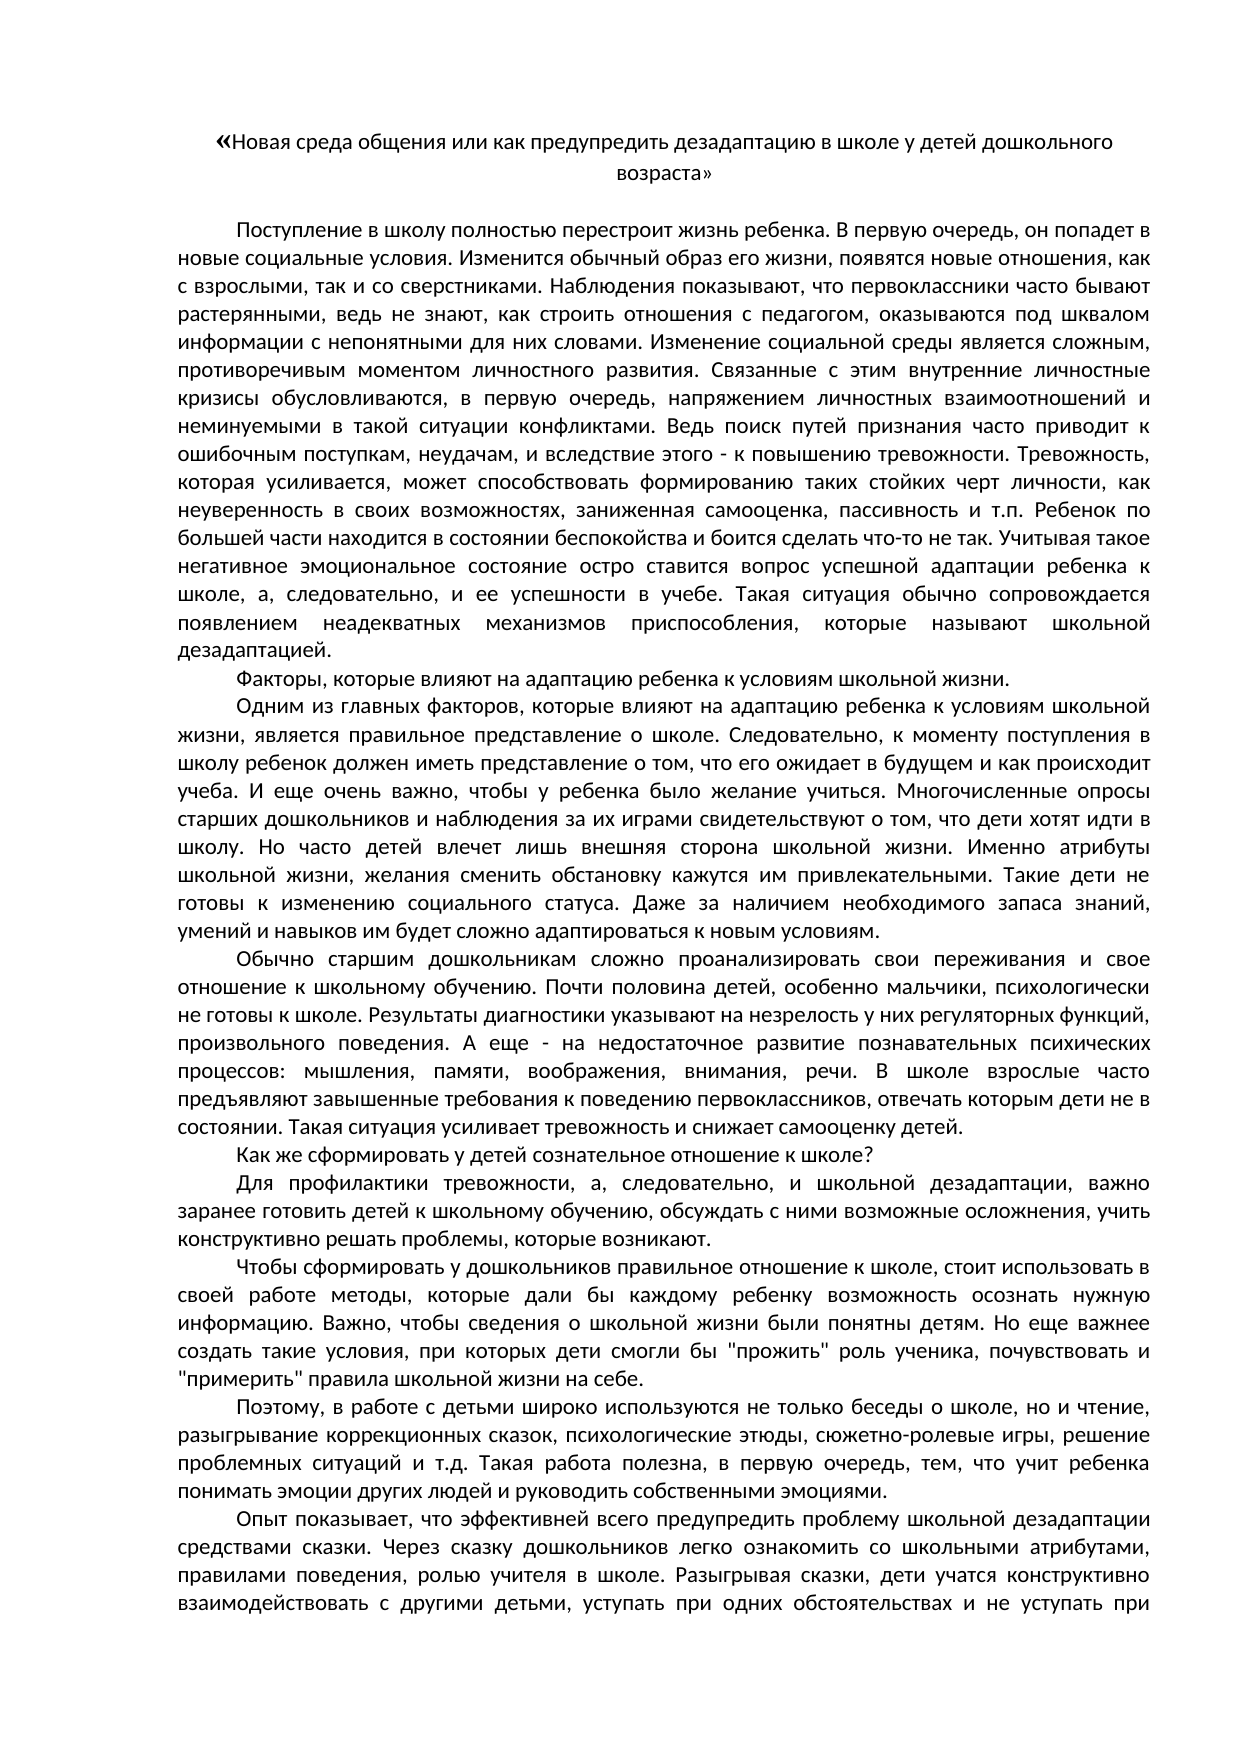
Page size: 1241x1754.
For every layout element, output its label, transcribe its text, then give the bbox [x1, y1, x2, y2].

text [177, 1504, 1152, 1616]
text Одним из главных факторов, которые влияют на адаптацию ребенка к условиям школьной жизни, является правильное представление о школе. Следовательно, к моменту поступления в школу ребенок должен иметь представление о том, что его ожидает в будущем и как происходит учеба. И еще очень важно, чтобы у ребенка было желание учиться. Многочисленные опросы старших дошкольников и наблюдения за их играми свидетельствуют о том, что дети хотят идти в школу. Но часто детей влечет лишь внешняя сторона школьной жизни. Именно атрибуты школьной жизни, желания сменить обстановку кажутся им привлекательными. Такие дети не готовы к изменению социального статуса. Даже за наличием необходимого запаса знаний, умений и навыков им будет сложно адаптироваться к новым условиям. [177, 692, 1152, 944]
text Чтобы сформировать у дошкольников правильное отношение к школе, стоит использовать в своей работе методы, которые дали бы каждому ребенку возможность осознать нужную информацию. Важно, чтобы сведения о школьной жизни были понятны детям. Но еще важнее создать такие условия, при которых дети смогли бы "прожить" роль ученика, почувствовать и "примерить" правила школьной жизни на себе. [177, 1252, 1152, 1392]
text Поступление в школу полностью перестроит жизнь ребенка. В первую очередь, он попадет в новые социальные условия. Изменится обычный образ его жизни, появятся новые отношения, как с взрослыми, так и со сверстниками. Наблюдения показывают, что первоклассники часто бывают растерянными, ведь не знают, как строить отношения с педагогом, оказываются под шквалом информации с непонятными для них словами. Изменение социальной среды является сложным, противоречивым моментом личностного развития. Связанные с этим внутренние личностные кризисы обусловливаются, в первую очередь, напряжением личностных взаимоотношений и неминуемыми в такой ситуации конфликтами. Ведь поиск путей признания часто приводит к ошибочным поступкам, неудачам, и вследствие этого - к повышению тревожности. Тревожность, которая усиливается, может способствовать формированию таких стойких черт личности, как неуверенность в своих возможностях, заниженная самооценка, пассивность и т.п. Ребенок по большей части находится в состоянии беспокойства и боится сделать что-то не так. Учитывая такое негативное эмоциональное состояние остро ставится вопрос успешной адаптации ребенка к школе, а, следовательно, и ее успешности в учебе. Такая ситуация обычно сопровождается появлением неадекватных механизмов приспособления, которые называют школьной дезадаптацией. [177, 215, 1152, 664]
text Как же сформировать у детей сознательное отношение к школе? [177, 1140, 1152, 1168]
text Для профилактики тревожности, а, следовательно, и школьной дезадаптации, важно заранее готовить детей к школьному обучению, обсуждать с ними возможные осложнения, учить конструктивно решать проблемы, которые возникают. [177, 1168, 1152, 1252]
text Обычно старшим дошкольникам сложно проанализировать свои переживания и свое отношение к школьному обучению. Почти половина детей, особенно мальчики, психологически не готовы к школе. Результаты диагностики указывают на незрелость у них регуляторных функций, произвольного поведения. А еще - на недостаточное развитие познавательных психических процессов: мышления, памяти, воображения, внимания, речи. В школе взрослые часто предъявляют завышенные требования к поведению первоклассников, отвечать которым дети не в состоянии. Такая ситуация усиливает тревожность и снижает самооценку детей. [177, 944, 1152, 1140]
text Поэтому, в работе с детьми широко используются не только беседы о школе, но и чтение, разыгрывание коррекционных сказок, психологические этюды, сюжетно-ролевые игры, решение проблемных ситуаций и т.д. Такая работа полезна, в первую очередь, тем, что учит ребенка понимать эмоции других людей и руководить собственными эмоциями. [177, 1392, 1152, 1504]
text «Новая среда общения или как предупредить дезадаптацию в школе у детей дошкольного возраста» [177, 118, 1152, 186]
text Факторы, которые влияют на адаптацию ребенка к условиям школьной жизни. [177, 664, 1152, 692]
